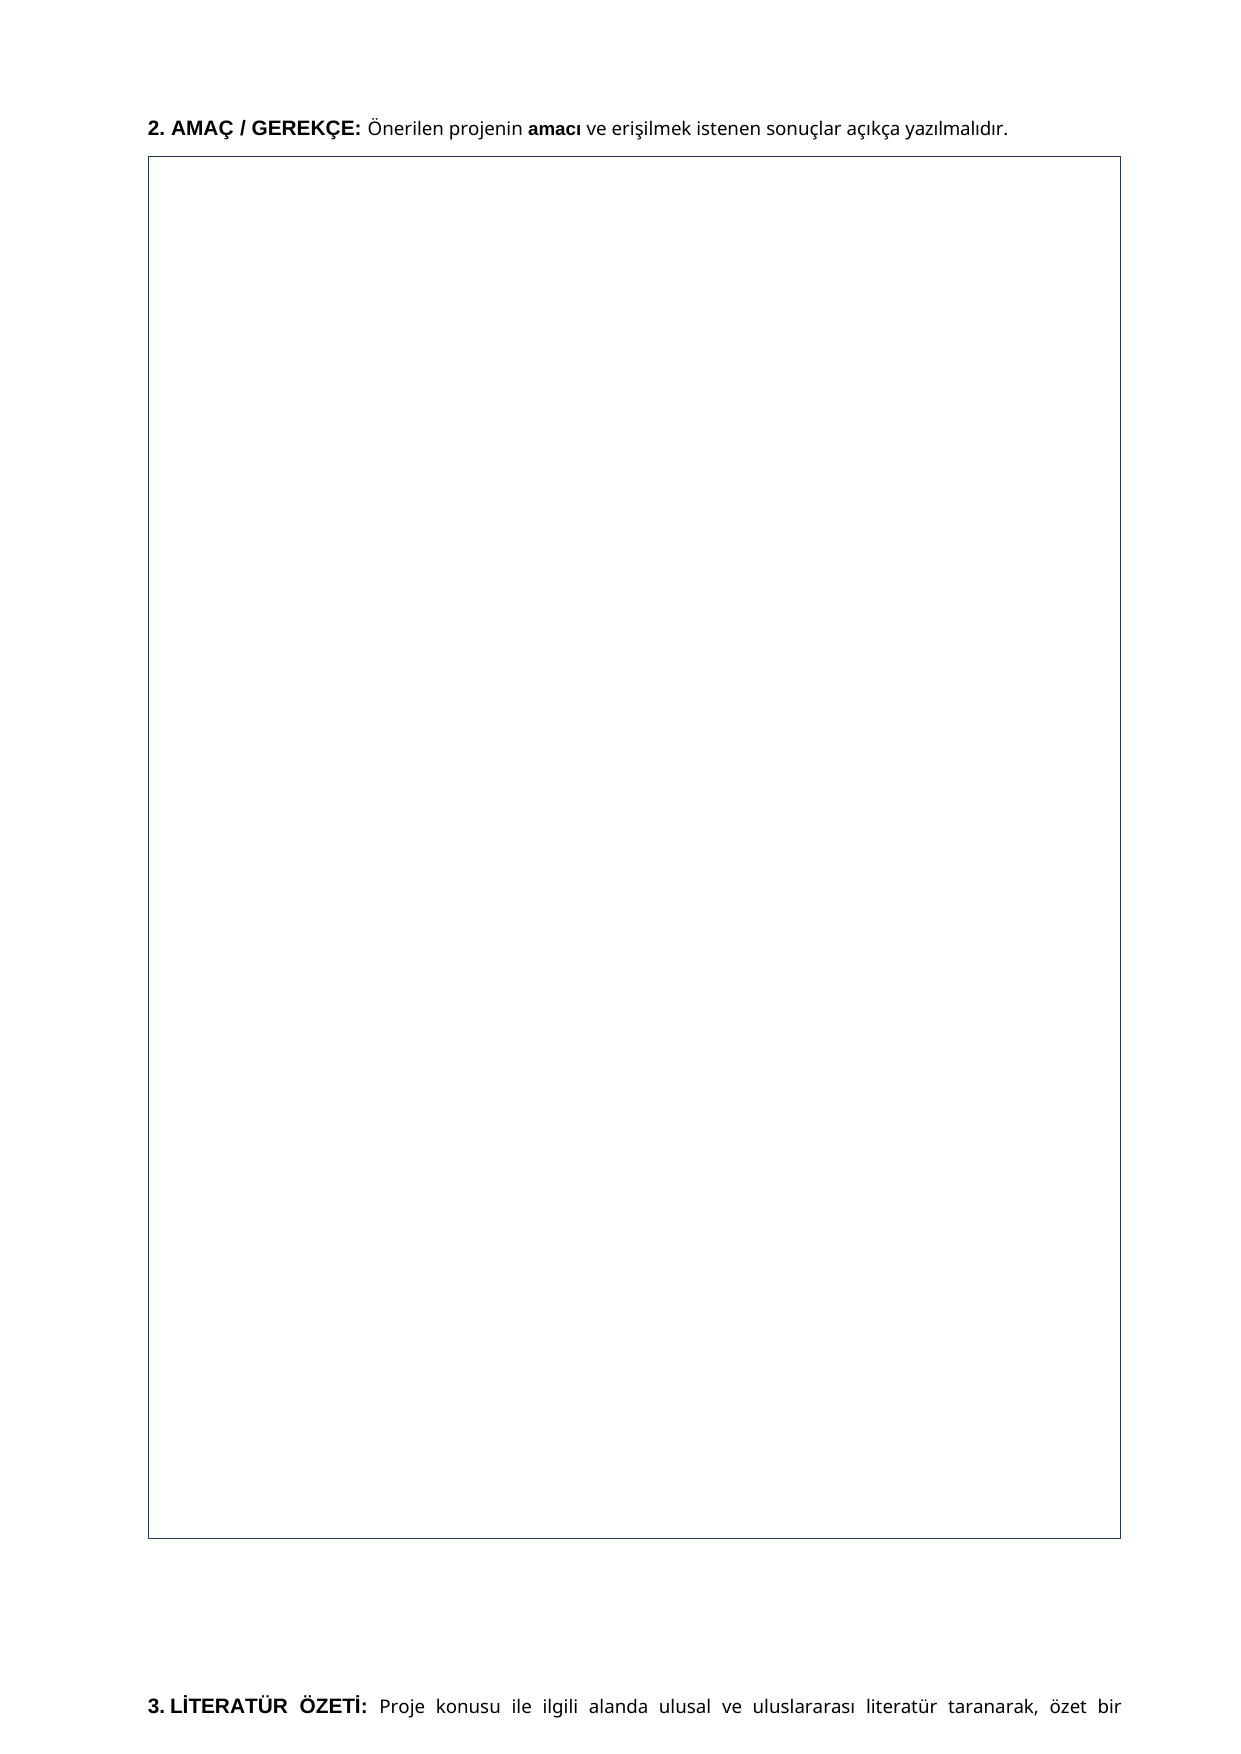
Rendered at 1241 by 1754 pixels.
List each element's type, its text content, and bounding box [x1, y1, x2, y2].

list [148, 1693, 1122, 1719]
list AMAÇ / GEREKÇE: Önerilen projenin amacı ve erişilmek istenen sonuçlar açıkça yazılmalıdır. [148, 116, 1181, 141]
